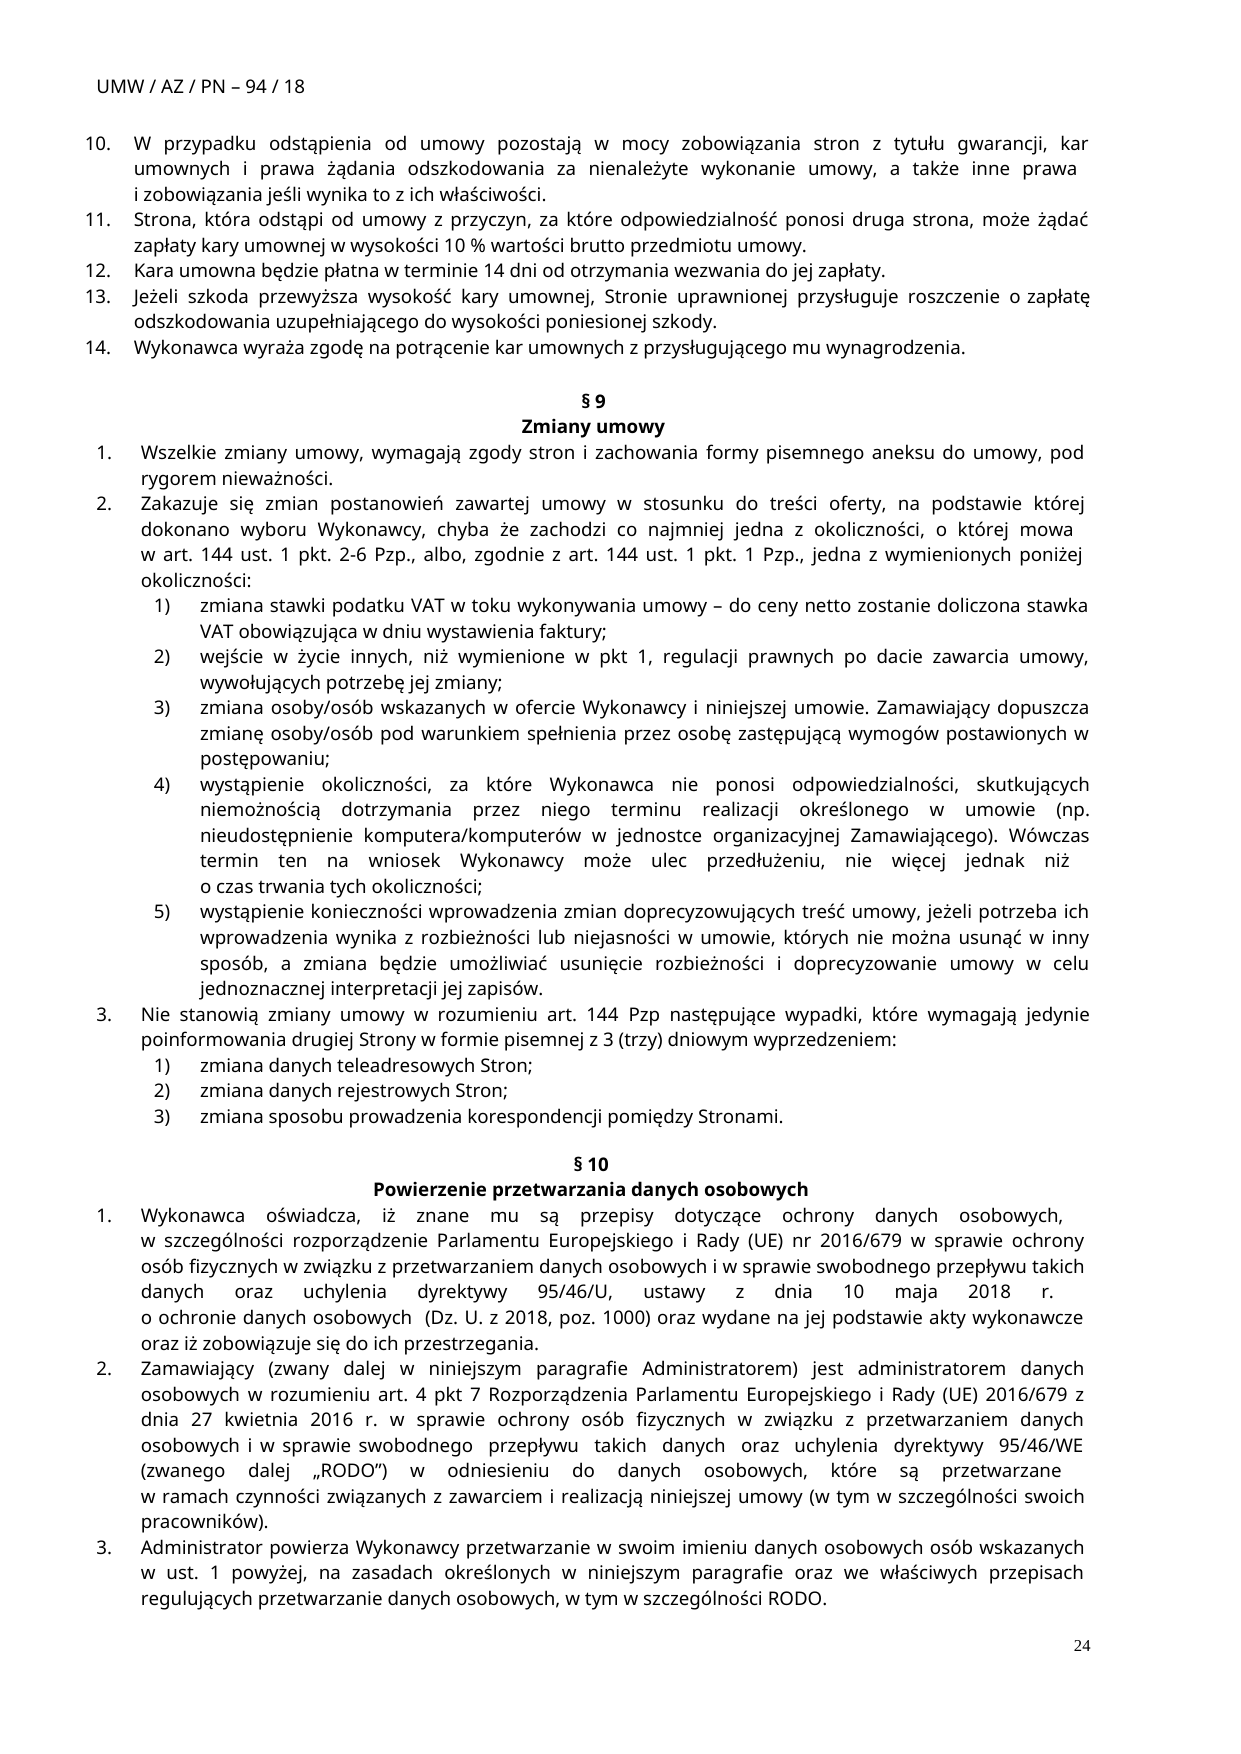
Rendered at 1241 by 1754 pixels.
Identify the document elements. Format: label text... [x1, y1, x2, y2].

list zmiana danych teleadresowych Stron; [170, 1052, 1086, 1077]
list Administrator powierza Wykonawcy przetwarzanie w swoim imieniu danych osobowych osób wskazanych w ust. 1 powyżej, na zasadach określonych w niniejszym paragrafie oraz we właściwych przepisach regulujących przetwarzanie danych osobowych, w tym w szczególności RODO. [96, 1534, 1086, 1611]
list Wszelkie zmiany umowy, wymagają zgody stron i zachowania formy pisemnego aneksu do umowy, pod rygorem nieważności. [96, 439, 1086, 490]
list wystąpienie konieczności wprowadzenia zmian doprecyzowujących treść umowy, jeżeli potrzeba ich wprowadzenia wynika z rozbieżności lub niejasności w umowie, których nie można usunąć w inny sposób, a zmiana będzie umożliwiać usunięcie rozbieżności i doprecyzowanie umowy w celu jednoznacznej interpretacji jej zapisów. [170, 899, 1090, 1001]
list Zakazuje się zmian postanowień zawartej umowy w stosunku do treści oferty, na podstawie której dokonano wyboru Wykonawcy, chyba że zachodzi co najmniej jedna z okoliczności, o której mowa w art. 144 ust. 1 pkt. 2-6 Pzp., albo, zgodnie z art. 144 ust. 1 pkt. 1 Pzp., jedna z wymienionych poniżej okoliczności: [96, 490, 1086, 592]
list Nie stanowią zmiany umowy w rozumieniu art. 144 Pzp następujące wypadki, które wymagają jedynie poinformowania drugiej Strony w formie pisemnej z 3 (trzy) dniowym wyprzedzeniem: [96, 1001, 1090, 1052]
text Zmiany umowy [96, 414, 1090, 439]
list wystąpienie okoliczności, za które Wykonawca nie ponosi odpowiedzialności, skutkujących niemożnością dotrzymania przez niego terminu realizacji określonego w umowie (np. nieudostępnienie komputera/komputerów w jednostce organizacyjnej Zamawiającego). Wówczas termin ten na wniosek Wykonawcy może ulec przedłużeniu, nie więcej jednak niż o czas trwania tych okoliczności; [170, 771, 1090, 899]
text § 10 [96, 1151, 1086, 1177]
list Strona, która odstąpi od umowy z przyczyn, za które odpowiedzialność ponosi druga strona, może żądać zapłaty kary umownej w wysokości 10 % wartości brutto przedmiotu umowy. [111, 206, 1090, 257]
list Wykonawca oświadcza, iż znane mu są przepisy dotyczące ochrony danych osobowych, w szczególności rozporządzenie Parlamentu Europejskiego i Rady (UE) nr 2016/679 w sprawie ochrony osób fizycznych w związku z przetwarzaniem danych osobowych i w sprawie swobodnego przepływu takich danych oraz uchylenia dyrektywy 95/46/U, ustawy z dnia 10 maja 2018 r. o ochronie danych osobowych (Dz. U. z 2018, poz. 1000) oraz wydane na jej podstawie akty wykonawcze oraz iż zobowiązuje się do ich przestrzegania. [96, 1202, 1086, 1355]
list wejście w życie innych, niż wymienione w pkt 1, regulacji prawnych po dacie zawarcia umowy, wywołujących potrzebę jej zmiany; [170, 643, 1090, 694]
list Jeżeli szkoda przewyższa wysokość kary umownej, Stronie uprawnionej przysługuje roszczenie o zapłatę odszkodowania uzupełniającego do wysokości poniesionej szkody. [111, 283, 1090, 334]
list zmiana danych rejestrowych Stron; [170, 1077, 1086, 1103]
text § 9 [96, 388, 1090, 414]
list zmiana sposobu prowadzenia korespondencji pomiędzy Stronami. [170, 1103, 1086, 1128]
list Wykonawca wyraża zgodę na potrącenie kar umownych z przysługującego mu wynagrodzenia. [111, 334, 1090, 359]
text Powierzenie przetwarzania danych osobowych [96, 1177, 1086, 1202]
list zmiana stawki podatku VAT w toku wykonywania umowy – do ceny netto zostanie doliczona stawka VAT obowiązująca w dniu wystawienia faktury; [170, 592, 1090, 643]
list zmiana osoby/osób wskazanych w ofercie Wykonawcy i niniejszej umowie. Zamawiający dopuszcza zmianę osoby/osób pod warunkiem spełnienia przez osobę zastępującą wymogów postawionych w postępowaniu; [170, 694, 1090, 771]
list Zamawiający (zwany dalej w niniejszym paragrafie Administratorem) jest administratorem danych osobowych w rozumieniu art. 4 pkt 7 Rozporządzenia Parlamentu Europejskiego i Rady (UE) 2016/679 z dnia 27 kwietnia 2016 r. w sprawie ochrony osób fizycznych w związku z przetwarzaniem danych osobowych i w sprawie swobodnego przepływu takich danych oraz uchylenia dyrektywy 95/46/WE (zwanego dalej „RODO”) w odniesieniu do danych osobowych, które są przetwarzane w ramach czynności związanych z zawarciem i realizacją niniejszej umowy (w tym w szczególności swoich pracowników). [96, 1355, 1086, 1534]
list W przypadku odstąpienia od umowy pozostają w mocy zobowiązania stron z tytułu gwarancji, kar umownych i prawa żądania odszkodowania za nienależyte wykonanie umowy, a także inne prawa i zobowiązania jeśli wynika to z ich właściwości. [111, 130, 1090, 206]
list Kara umowna będzie płatna w terminie 14 dni od otrzymania wezwania do jej zapłaty. [111, 257, 1090, 283]
